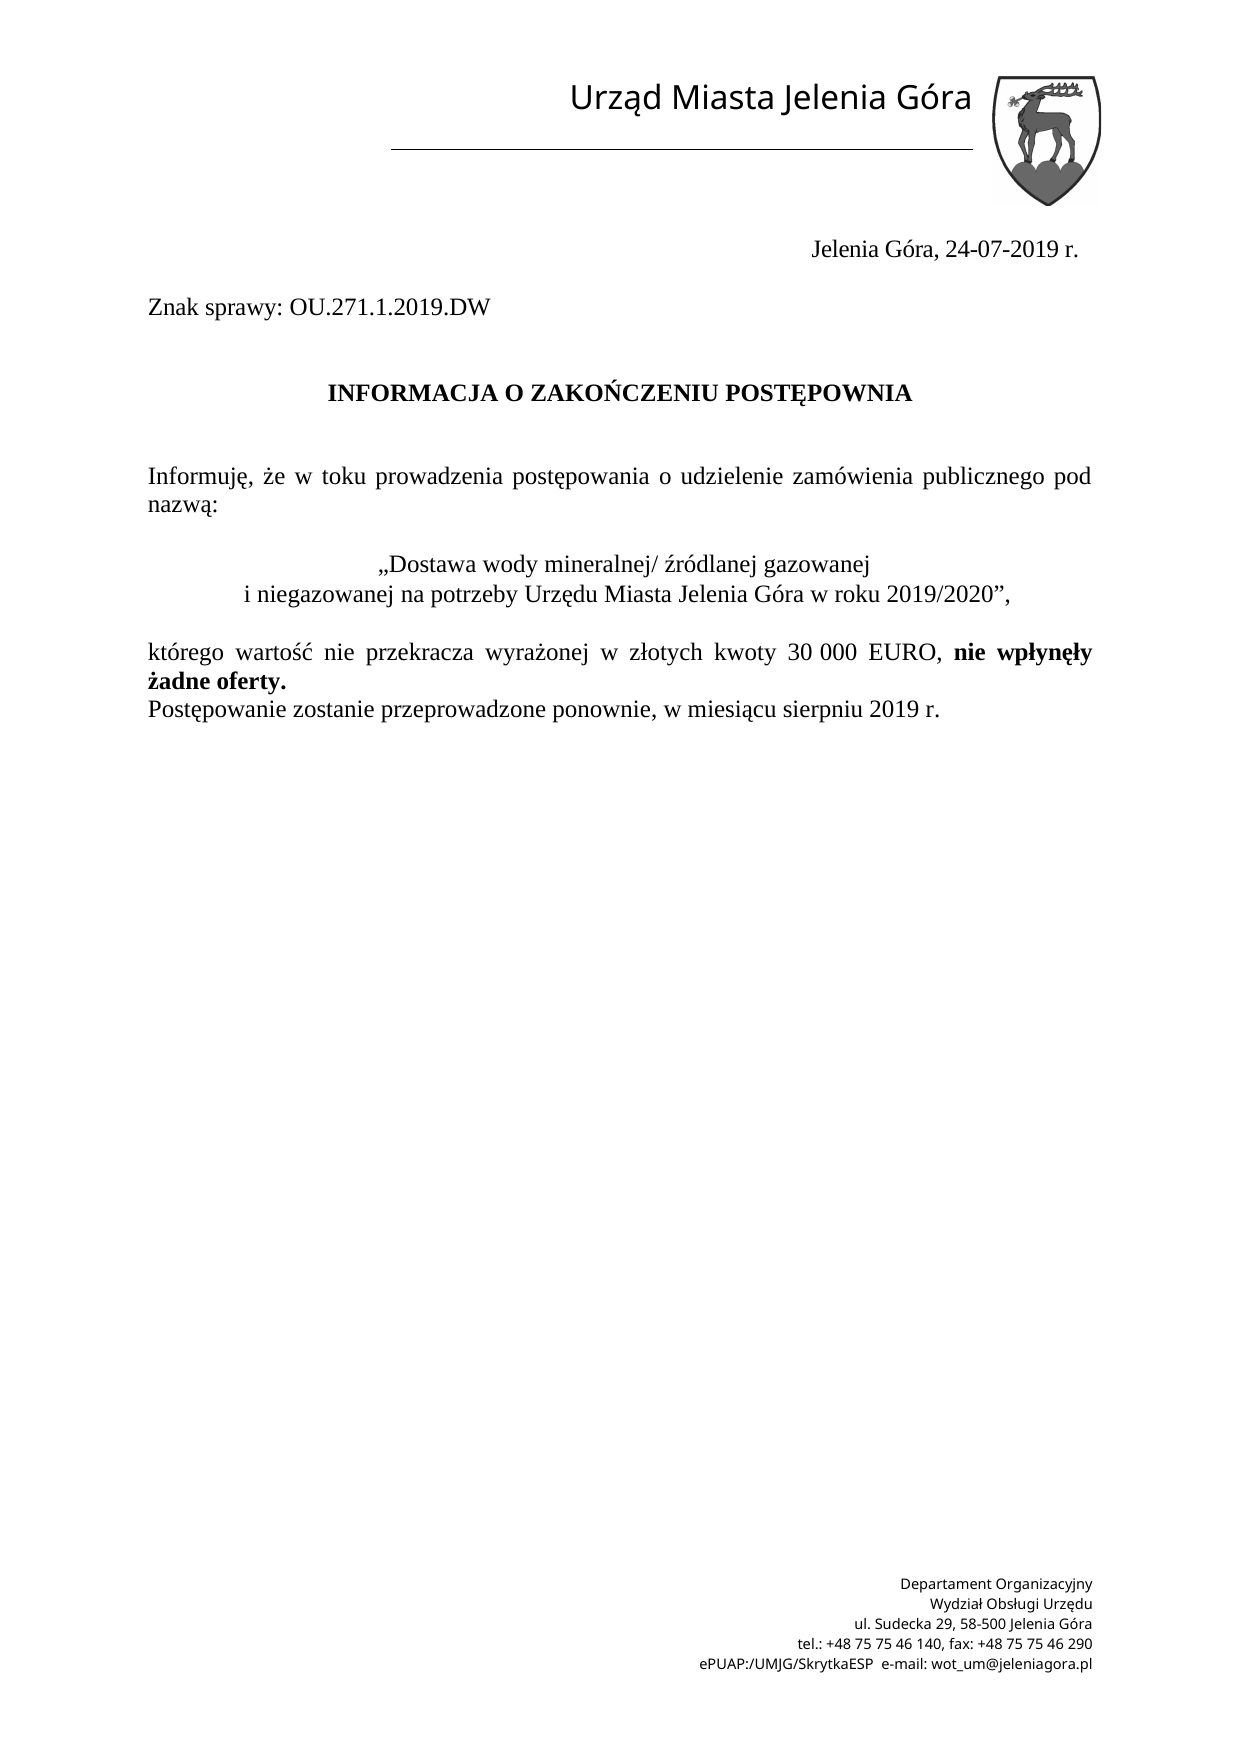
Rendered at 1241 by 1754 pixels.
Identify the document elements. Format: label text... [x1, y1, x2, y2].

text Jelenia Góra, 24-07-2019 r. [811, 234, 1092, 263]
text Postępowanie zostanie przeprowadzone ponownie, w miesiącu sierpniu 2019 r. [148, 694, 1092, 723]
text „Dostawa wody mineralnej/ źródlanej gazowanej i niegazowanej na potrzeby Urzędu Miasta Jelenia Góra w roku 2019/2020”, [151, 548, 1104, 608]
text Znak sprawy: OU.271.1.2019.DW [148, 292, 1092, 321]
text INFORMACJA O ZAKOŃCZENIU POSTĘPOWNIA [148, 378, 1092, 407]
text Informuję, że w toku prowadzenia postępowania o udzielenie zamówienia publicznego pod nazwą: [148, 461, 1092, 518]
text którego wartość nie przekracza wyrażonej w złotych kwoty 30 000 EURO, nie wpłynęły żadne oferty. [148, 637, 1092, 694]
